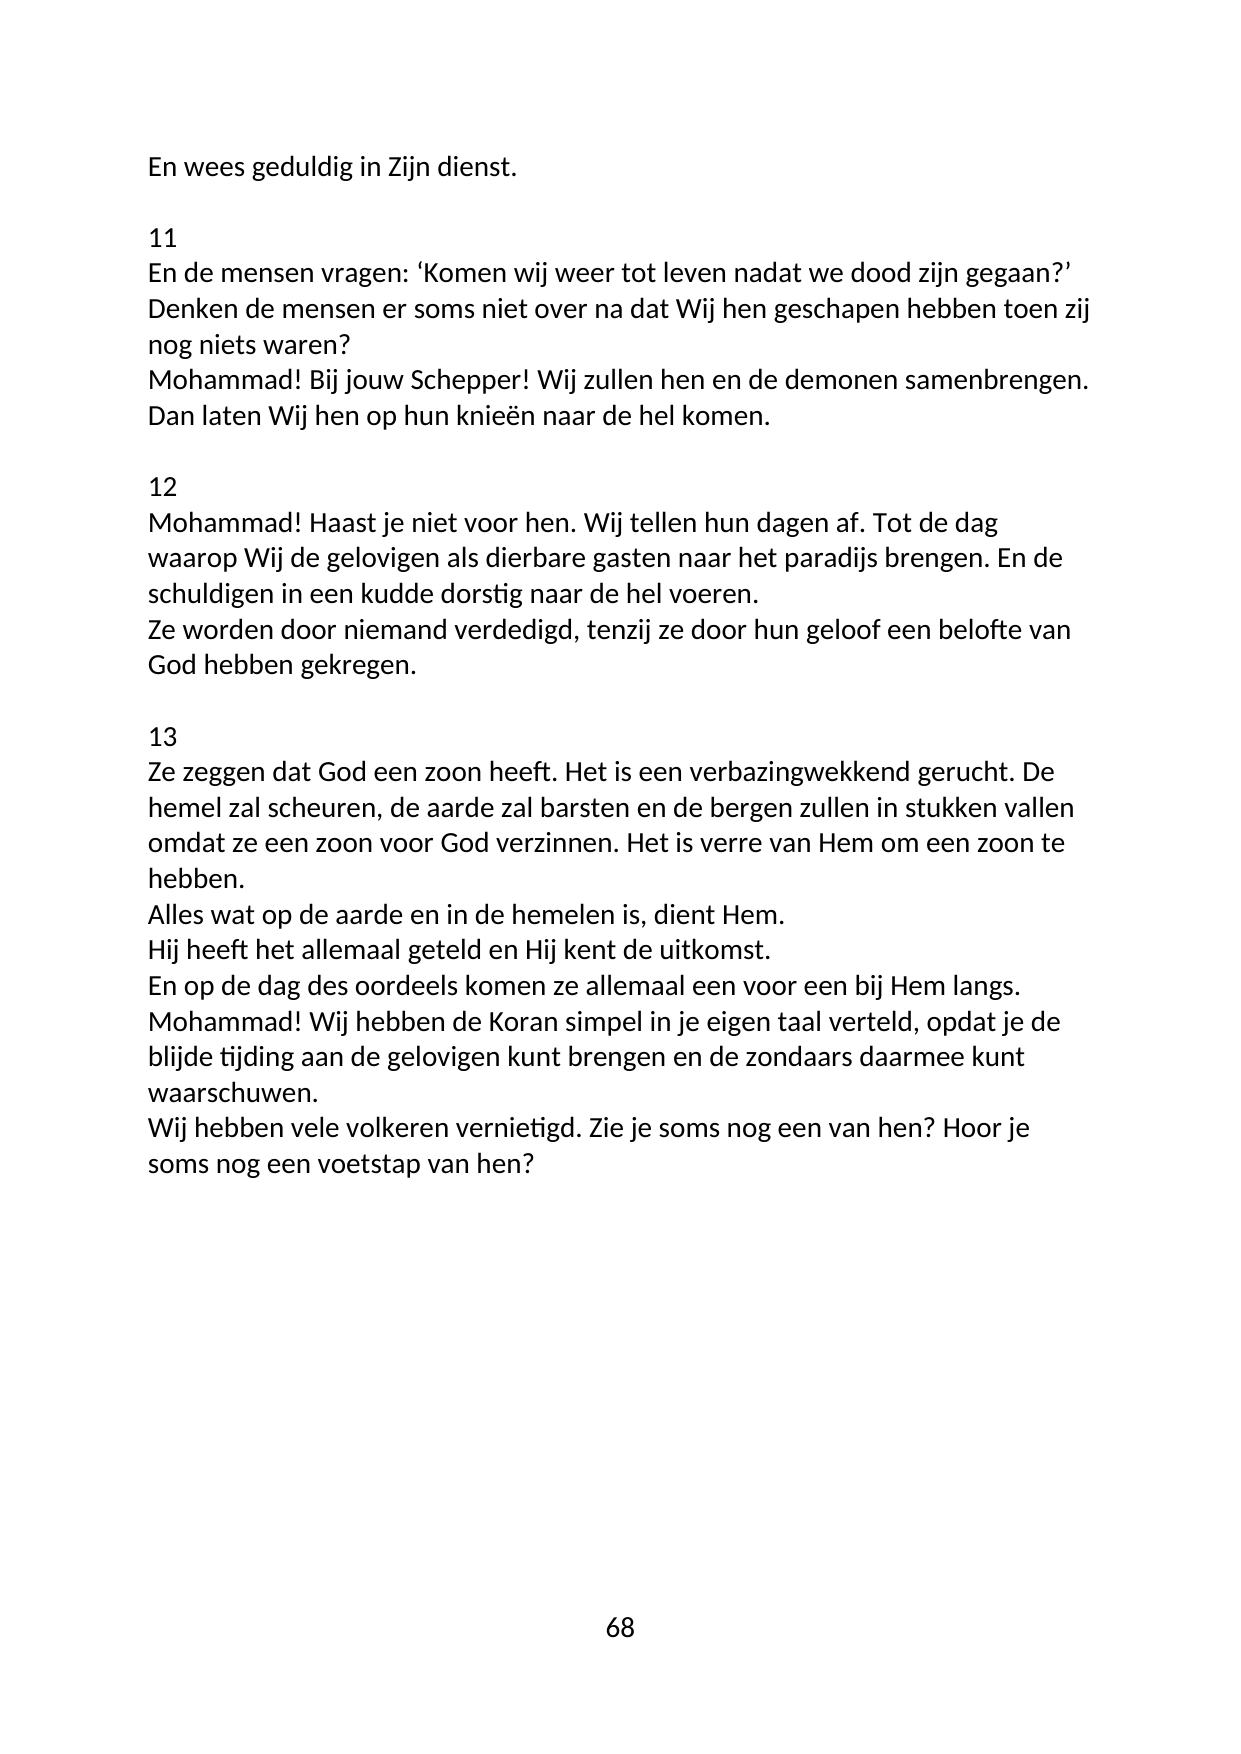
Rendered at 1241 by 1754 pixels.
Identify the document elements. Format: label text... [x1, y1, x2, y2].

text 11 [148, 219, 1093, 254]
text Mohammad! Wij hebben de Koran simpel in je eigen taal verteld, opdat je de blijde tijding aan de gelovigen kunt brengen en de zondaars daarmee kunt waarschuwen. [148, 1003, 1093, 1109]
text Mohammad! Bij jouw Schepper! Wij zullen hen en de demonen samenbrengen. Dan laten Wij hen op hun knieën naar de hel komen. [148, 361, 1093, 433]
text Alles wat op de aarde en in de hemelen is, dient Hem. [148, 896, 1093, 931]
text Mohammad! Haast je niet voor hen. Wij tellen hun dagen af. Tot de dag waarop Wij de gelovigen als dierbare gasten naar het paradijs brengen. En de schuldigen in een kudde dorstig naar de hel voeren. [148, 504, 1093, 611]
text 12 [148, 468, 1093, 504]
text Wij hebben vele volkeren vernietigd. Zie je soms nog een van hen? Hoor je soms nog een voetstap van hen? [148, 1109, 1093, 1181]
text Ze zeggen dat God een zoon heeft. Het is een verbazingwekkend gerucht. De hemel zal scheuren, de aarde zal barsten en de bergen zullen in stukken vallen omdat ze een zoon voor God verzinnen. Het is verre van Hem om een zoon te hebben. [148, 753, 1093, 896]
text Ze worden door niemand verdedigd, tenzij ze door hun geloof een belofte van God hebben gekregen. [148, 611, 1093, 682]
text Denken de mensen er soms niet over na dat Wij hen geschapen hebben toen zij nog niets waren? [148, 290, 1093, 361]
text En op de dag des oordeels komen ze allemaal een voor een bij Hem langs. [148, 967, 1093, 1003]
text En de mensen vragen: ‘Komen wij weer tot leven nadat we dood zijn gegaan?’ [148, 254, 1093, 290]
text Hij heeft het allemaal geteld en Hij kent de uitkomst. [148, 931, 1093, 967]
text 13 [148, 718, 1093, 753]
text En wees geduldig in Zijn dienst. [148, 148, 1093, 183]
